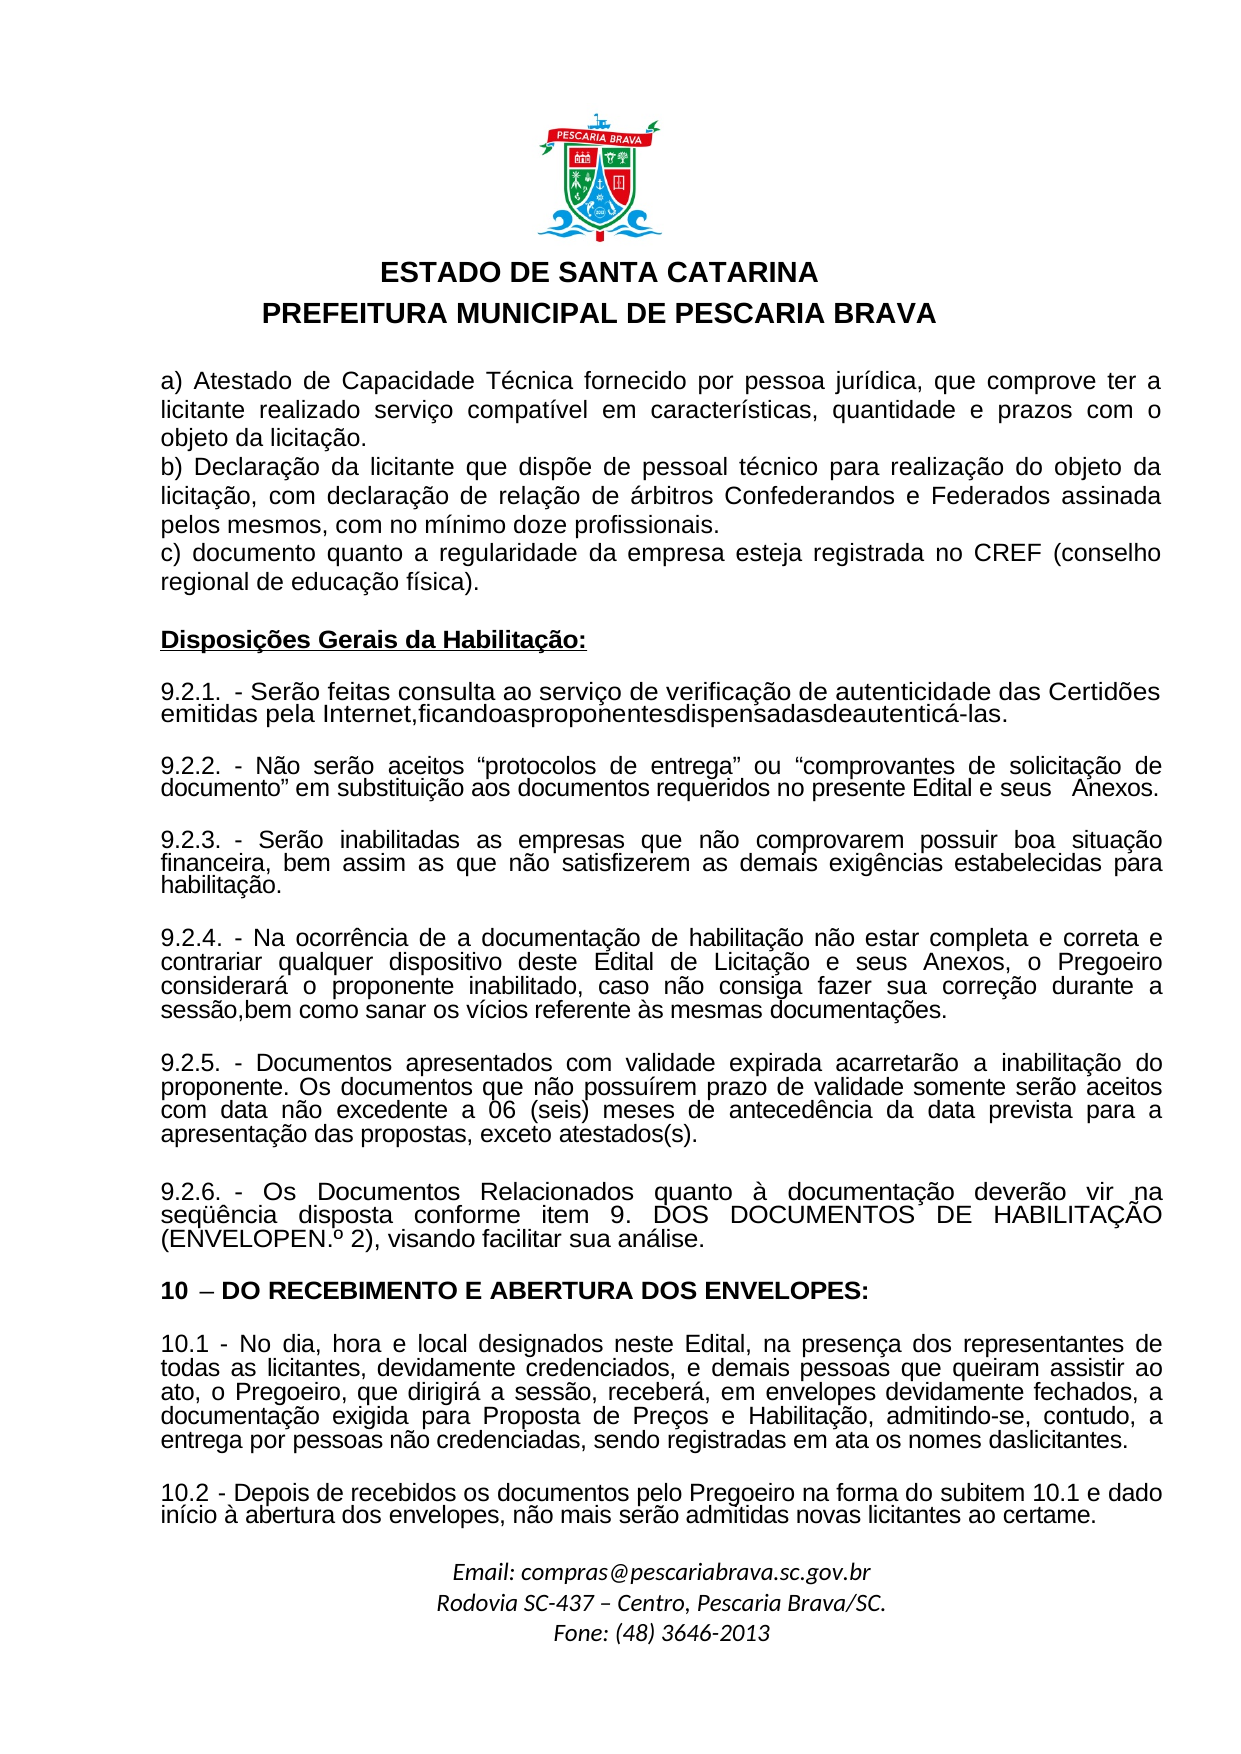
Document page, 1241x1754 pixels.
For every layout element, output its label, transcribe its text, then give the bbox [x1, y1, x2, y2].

text b) Declaração da licitante que dispõe de pessoal técnico para realização do objeto da licitação, com declaração de relação de árbitros Confederandos e Federados assinada pelos mesmos, com no mínimo doze profissionais. [160, 452, 1163, 538]
list - No dia, hora e local designados neste Edital, na presença dos representantes de todas as licitantes, devidamente credenciados, e demais pessoas que queiram assistir ao ato, o Pregoeiro, que dirigirá a sessão, receberá, em envelopes devidamente fechados, a documentação exigida para Proposta de Preços e Habilitação, admitindo-se, contudo, a entrega por pessoas não credenciadas, sendo registradas em ata os nomes daslicitantes. [160, 1334, 1163, 1453]
list - Serão feitas consulta ao serviço de verificação de autenticidade das Certidões emitidas pela Internet,ficandoasproponentesdispensadasdeautenticá-las. [160, 682, 1163, 727]
picture [488, 103, 711, 252]
list - Na ocorrência de a documentação de habilitação não estar completa e correta e contrariar qualquer dispositivo deste Edital de Licitação e seus Anexos, o Pregoeiro considerará o proponente inabilitado, caso não consiga fazer sua correção durante a sessão,bem como sanar os vícios referente às mesmas documentações. [160, 928, 1163, 1023]
list – DO RECEBIMENTO E ABERTURA DOS ENVELOPES: [160, 1276, 1163, 1304]
list - Serão inabilitadas as empresas que não comprovarem possuir boa situação financeira, bem assim as que não satisfizerem as demais exigências estabelecidas para habilitação. [160, 831, 1163, 898]
list - Não serão aceitos “protocolos de entrega” ou “comprovantes de solicitação de documento” em substituição aos documentos requeridos no presente Edital e seus Anexos. [160, 757, 1163, 801]
text c) documento quanto a regularidade da empresa esteja registrada no CREF (conselho regional de educação física). [160, 538, 1163, 596]
list - Documentos apresentados com validade expirada acarretarão a inabilitação do proponente. Os documentos que não possuírem prazo de validade somente serão aceitos com data não excedente a 06 (seis) meses de antecedência da data prevista para a apresentação das propostas, exceto atestados(s). [160, 1052, 1163, 1148]
text a) Atestado de Capacidade Técnica fornecido por pessoa jurídica, que comprove ter a licitante realizado serviço compatível em características, quantidade e prazos com o objeto da licitação. [160, 366, 1163, 452]
list - Os Documentos Relacionados quanto à documentação deverão vir na seqüência disposta conforme item 9. DOS DOCUMENTOS DE HABILITAÇÃO (ENVELOPEN.º 2), visando facilitar sua análise. [160, 1181, 1163, 1253]
text Disposições Gerais da Habilitação: [160, 624, 1163, 653]
list - Depois de recebidos os documentos pelo Pregoeiro na forma do subitem 10.1 e dado início à abertura dos envelopes, não mais serão admitidas novas licitantes ao certame. [160, 1483, 1163, 1528]
